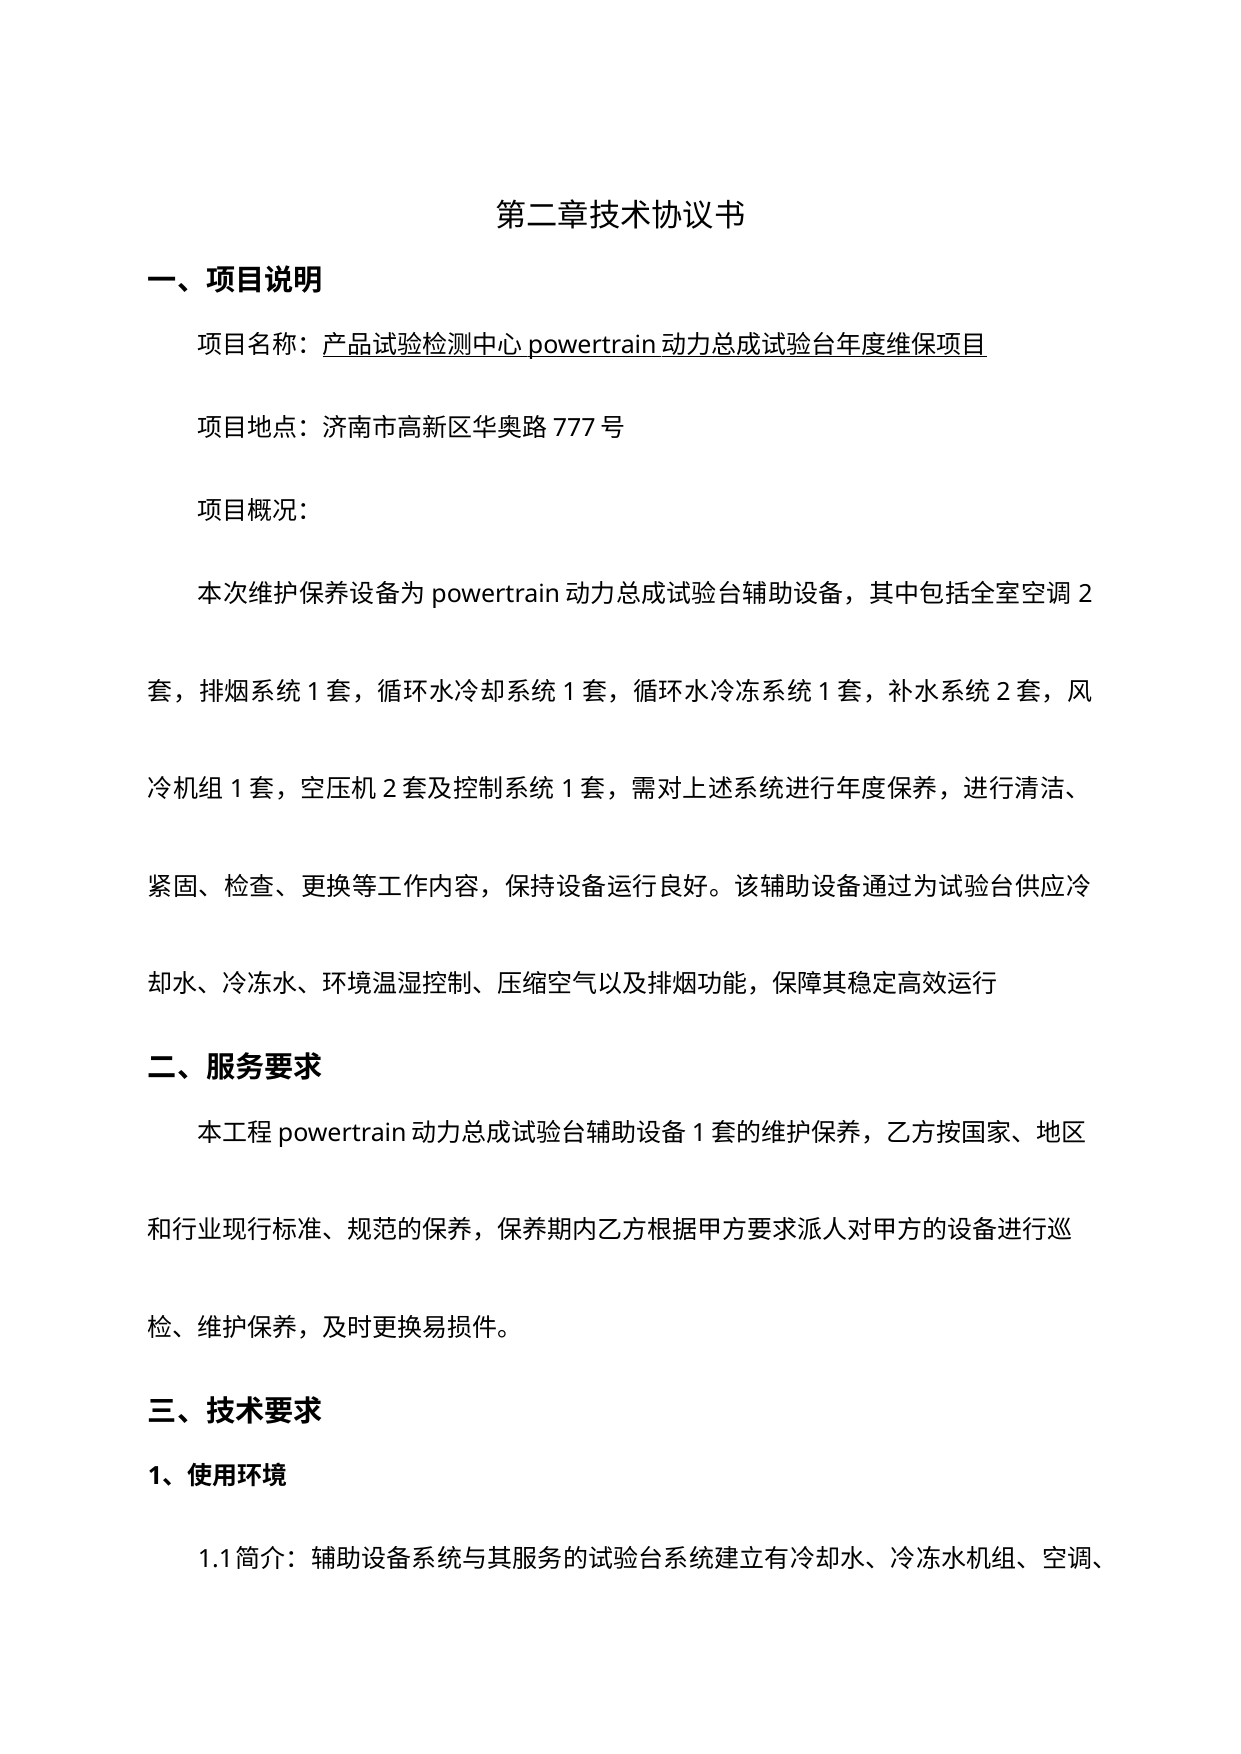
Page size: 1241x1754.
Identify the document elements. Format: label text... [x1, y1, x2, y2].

text 1、使用环境 [148, 1441, 1092, 1506]
text 三、技术要求 [148, 1376, 1092, 1441]
text 二、服务要求 [148, 1033, 1092, 1098]
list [148, 1524, 1092, 1589]
text 项目概况： [148, 476, 1092, 541]
text 第二章技术协议书 [148, 180, 1092, 245]
text 项目名称：产品试验检测中心powertrain动力总成试验台年度维保项目 [148, 310, 1092, 375]
text 一、项目说明 [148, 245, 1092, 310]
text 项目地点：济南市高新区华奥路777号 [148, 393, 1092, 458]
text 本工程powertrain动力总成试验台辅助设备1套的维护保养，乙方按国家、地区和行业现行标准、规范的保养，保养期内乙方根据甲方要求派人对甲方的设备进行巡检、维护保养，及时更换易损件。 [148, 1098, 1092, 1358]
text 本次维护保养设备为powertrain动力总成试验台辅助设备，其中包括全室空调2套，排烟系统1套，循环水冷却系统1套，循环水冷冻系统1套，补水系统2套，风冷机组1套，空压机2套及控制系统1套，需对上述系统进行年度保养，进行清洁、紧固、检查、更换等工作内容，保持设备运行良好。该辅助设备通过为试验台供应冷却水、冷冻水、环境温湿控制、压缩空气以及排烟功能，保障其稳定高效运行 [148, 559, 1092, 1014]
